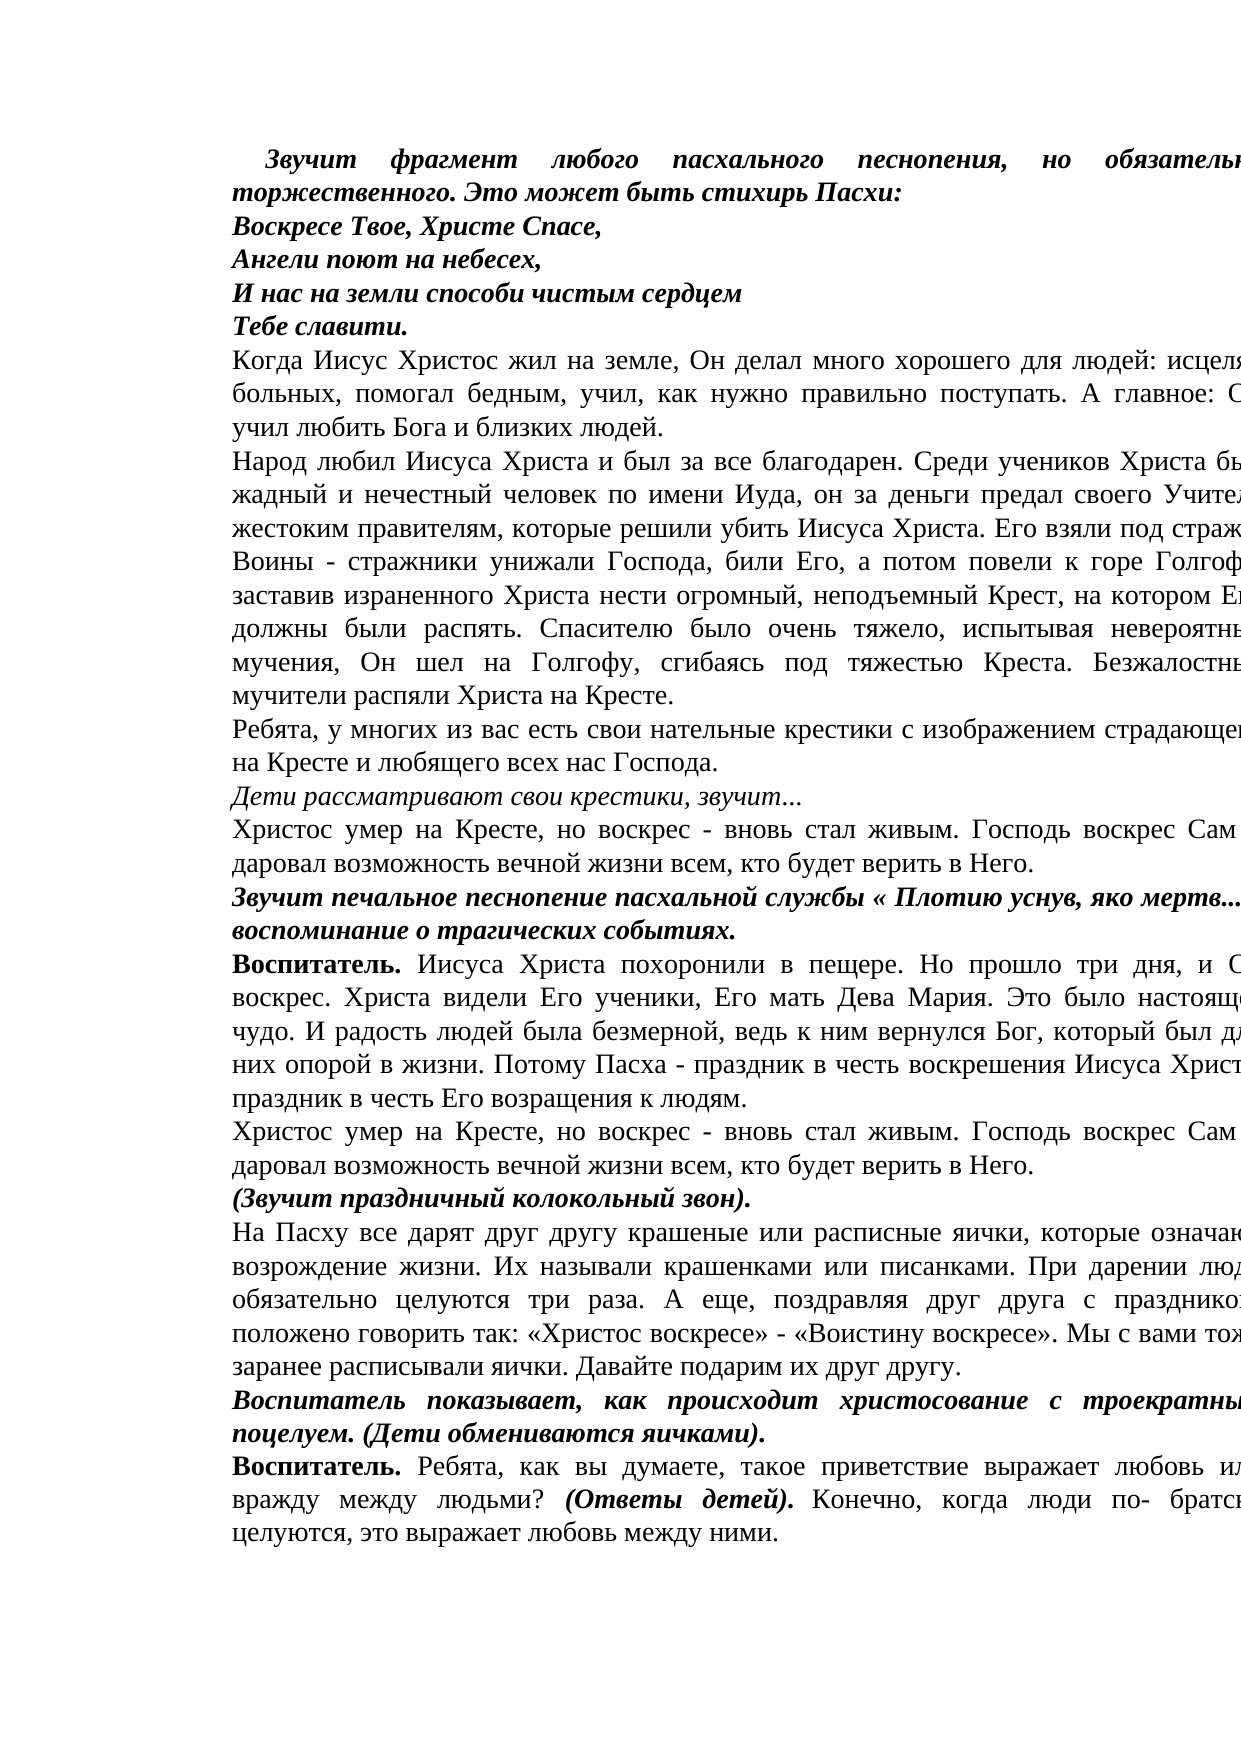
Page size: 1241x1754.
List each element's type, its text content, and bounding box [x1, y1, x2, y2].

text Звучит печальное песнопение пасхальной службы « Плотию уснув, яко мертв...», воспоминание о трагических событиях. [232, 879, 1240, 946]
text И нас на земли способи чистым сердцем [232, 276, 1240, 309]
text Ребята, у многих из вас есть свои нательные крестики с изображением страдающего на Кресте и любящего всех нас Господа. [232, 712, 1240, 779]
text Когда Иисус Христос жил на земле, Он делал много хорошего для людей: исцелял больных, помогал бедным, учил, как нужно правильно поступать. А главное: Он учил любить Бога и близких людей. [232, 343, 1240, 443]
text Христос умер на Кресте, но воскрес - вновь стал живым. Господь воскрес Сам и даровал возможность вечной жизни всем, кто будет верить в Него. [232, 812, 1240, 879]
text Воскресе Твое, Христе Спасе, [232, 208, 1240, 242]
text Воспитатель. Иисуса Христа похоронили в пещере. Но прошло три дня, и Он воскрес. Христа видели Его ученики, Его мать Дева Мария. Это было настоящее чудо. И радость людей была безмерной, ведь к ним вернулся Бог, который был для них опорой в жизни. Потому Пасха - праздник в честь воскрешения Иисуса Христа, праздник в честь Его возращения к людям. [232, 946, 1240, 1114]
text Воспитатель. Ребята, как вы думаете, такое приветствие выражает любовь или вражду между людьми? (Ответы детей). Конечно, когда люди по- братски целуются, это выражает любовь между ними. [232, 1449, 1240, 1548]
text Воспитатель показывает, как происходит христосование с троекратным поцелуем. (Дети обмениваются яичками). [232, 1382, 1240, 1449]
text Дети рассматривают свои крестики, звучит... [232, 779, 1240, 812]
text Тебе славити. [232, 309, 1240, 343]
text Звучит фрагмент любого пасхального песнопения, но обязательно торжественного. Это может быть стихирь Пасхи: [232, 141, 1240, 208]
text Христос умер на Кресте, но воскрес - вновь стал живым. Господь воскрес Сам и даровал возможность вечной жизни всем, кто будет верить в Него. [232, 1114, 1240, 1181]
text На Пасху все дарят друг другу крашеные или расписные яички, которые означают возрождение жизни. Их называли крашенками или писанками. При дарении люди обязательно целуются три раза. А еще, поздравляя друг друга с праздником, положено говорить так: «Христос воскресе» - «Воистину воскресе». Мы с вами тоже заранее расписывали яички. Давайте подарим их друг другу. [232, 1215, 1240, 1382]
text Народ любил Иисуса Христа и был за все благодарен. Среди учеников Христа был жадный и нечестный человек по имени Иуда, он за деньги предал своего Учителя жестоким правителям, которые решили убить Иисуса Христа. Его взяли под стражу. Воины - стражники унижали Господа, били Его, а потом повели к горе Голгофе, заставив израненного Христа нести огромный, неподъемный Крест, на котором Его должны были распять. Спасителю было очень тяжело, испытывая невероятные мучения, Он шел на Голгофу, сгибаясь под тяжестью Креста. Безжалостные мучители распяли Христа на Кресте. [232, 443, 1240, 712]
text (Звучит праздничный колокольный звон). [232, 1181, 1240, 1215]
text Ангели поют на небесех, [232, 242, 1240, 276]
